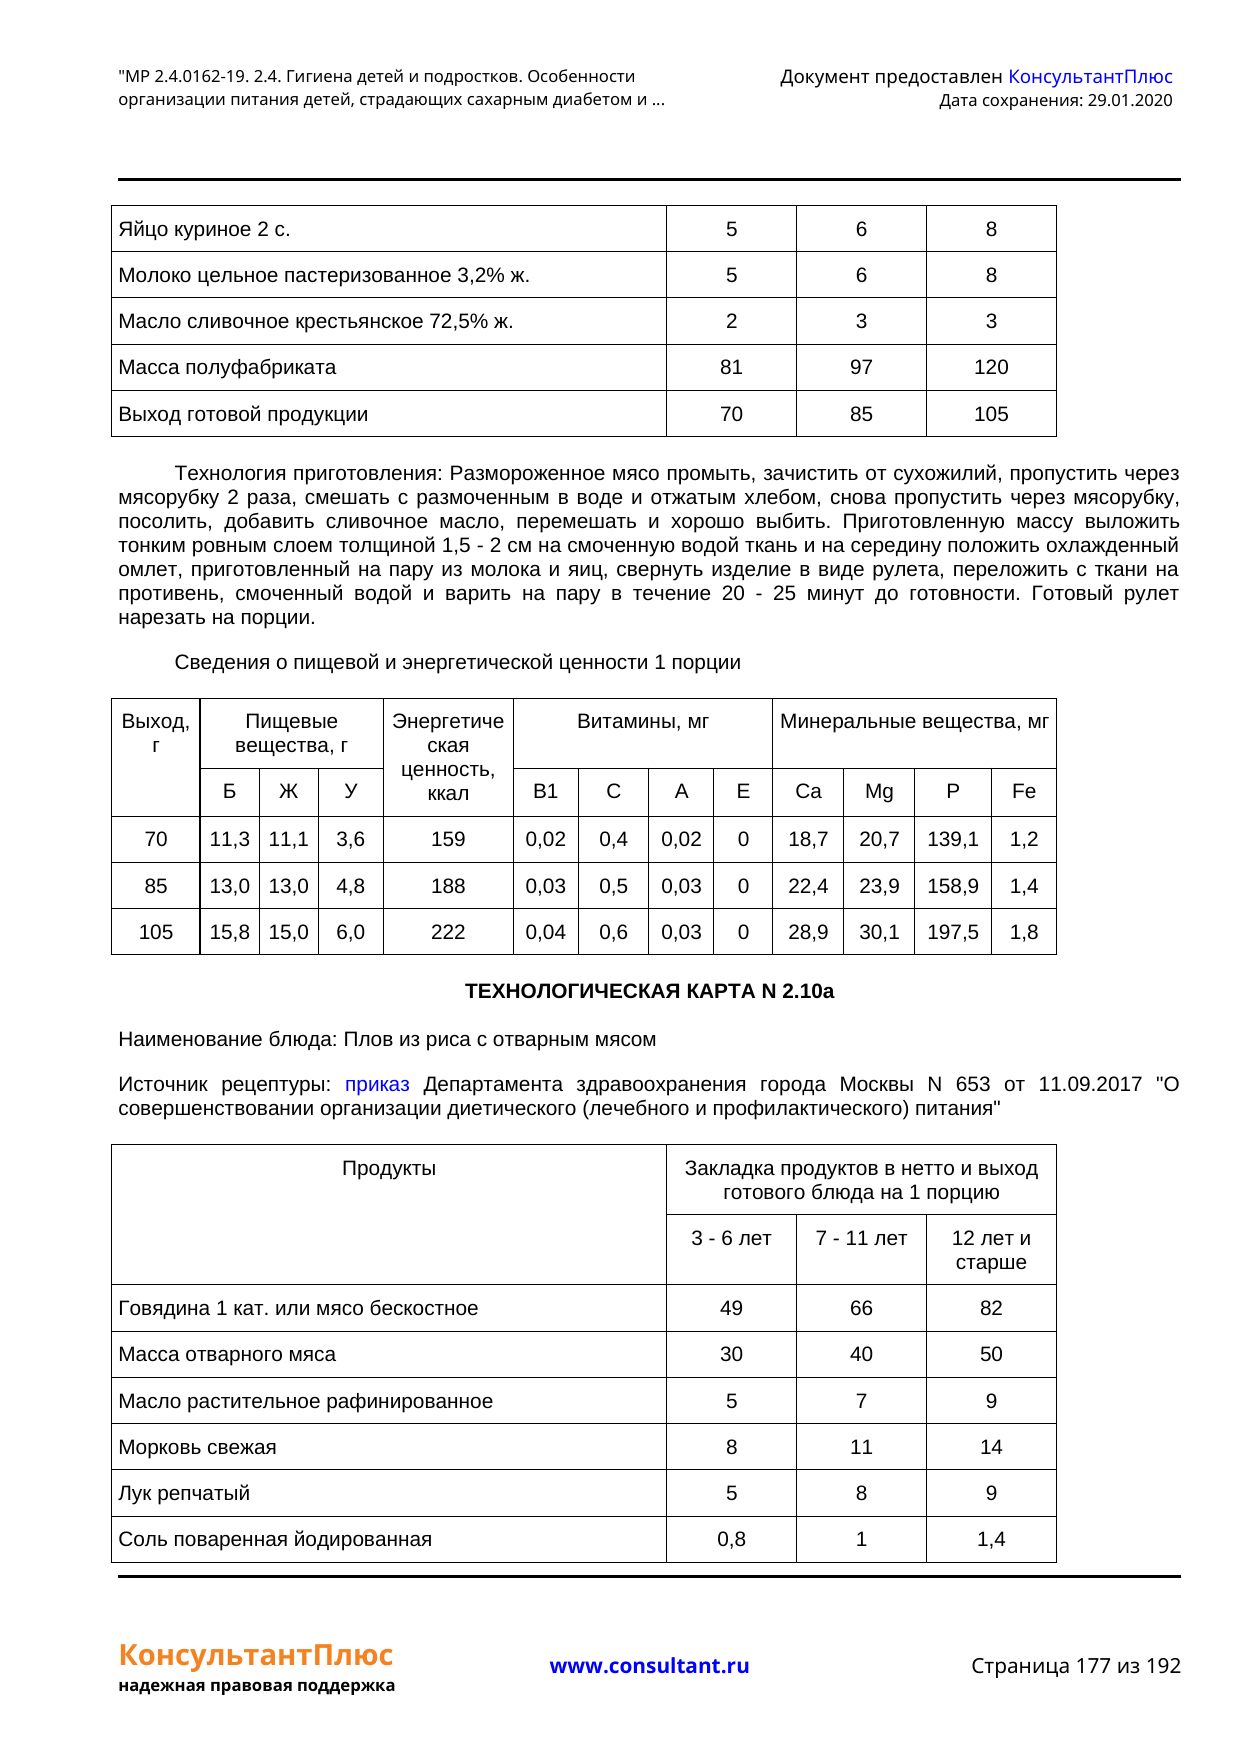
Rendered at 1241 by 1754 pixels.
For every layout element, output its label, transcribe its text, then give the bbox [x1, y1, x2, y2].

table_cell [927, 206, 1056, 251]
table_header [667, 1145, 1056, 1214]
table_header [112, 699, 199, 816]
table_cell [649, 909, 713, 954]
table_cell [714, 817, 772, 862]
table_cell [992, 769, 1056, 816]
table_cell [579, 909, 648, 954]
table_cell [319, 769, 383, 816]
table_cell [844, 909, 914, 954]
text Наименование блюда: Плов из риса с отварным мясом [118, 1027, 1181, 1051]
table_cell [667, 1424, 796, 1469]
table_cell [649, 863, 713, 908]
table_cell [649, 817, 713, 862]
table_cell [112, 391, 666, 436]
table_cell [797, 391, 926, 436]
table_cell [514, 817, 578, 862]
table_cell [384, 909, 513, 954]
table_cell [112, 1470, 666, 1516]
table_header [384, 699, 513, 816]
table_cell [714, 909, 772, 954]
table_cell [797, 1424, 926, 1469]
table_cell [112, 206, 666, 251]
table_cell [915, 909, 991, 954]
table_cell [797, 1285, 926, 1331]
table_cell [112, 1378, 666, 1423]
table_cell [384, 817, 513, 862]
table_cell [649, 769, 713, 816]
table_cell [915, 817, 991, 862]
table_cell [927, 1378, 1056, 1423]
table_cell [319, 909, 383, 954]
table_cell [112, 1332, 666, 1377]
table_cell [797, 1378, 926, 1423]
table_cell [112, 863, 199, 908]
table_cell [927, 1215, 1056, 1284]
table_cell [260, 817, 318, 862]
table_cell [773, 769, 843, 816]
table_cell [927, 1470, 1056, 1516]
text Источник рецептуры: приказ Департамента здравоохранения города Москвы N 653 от 11.09.2017 "О совершенствовании организации диетического (лечебного и профилактического) питания" [118, 1072, 1181, 1120]
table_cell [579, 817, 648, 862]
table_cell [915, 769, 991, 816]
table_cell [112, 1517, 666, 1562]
title ТЕХНОЛОГИЧЕСКАЯ КАРТА N 2.10а [118, 979, 1181, 1003]
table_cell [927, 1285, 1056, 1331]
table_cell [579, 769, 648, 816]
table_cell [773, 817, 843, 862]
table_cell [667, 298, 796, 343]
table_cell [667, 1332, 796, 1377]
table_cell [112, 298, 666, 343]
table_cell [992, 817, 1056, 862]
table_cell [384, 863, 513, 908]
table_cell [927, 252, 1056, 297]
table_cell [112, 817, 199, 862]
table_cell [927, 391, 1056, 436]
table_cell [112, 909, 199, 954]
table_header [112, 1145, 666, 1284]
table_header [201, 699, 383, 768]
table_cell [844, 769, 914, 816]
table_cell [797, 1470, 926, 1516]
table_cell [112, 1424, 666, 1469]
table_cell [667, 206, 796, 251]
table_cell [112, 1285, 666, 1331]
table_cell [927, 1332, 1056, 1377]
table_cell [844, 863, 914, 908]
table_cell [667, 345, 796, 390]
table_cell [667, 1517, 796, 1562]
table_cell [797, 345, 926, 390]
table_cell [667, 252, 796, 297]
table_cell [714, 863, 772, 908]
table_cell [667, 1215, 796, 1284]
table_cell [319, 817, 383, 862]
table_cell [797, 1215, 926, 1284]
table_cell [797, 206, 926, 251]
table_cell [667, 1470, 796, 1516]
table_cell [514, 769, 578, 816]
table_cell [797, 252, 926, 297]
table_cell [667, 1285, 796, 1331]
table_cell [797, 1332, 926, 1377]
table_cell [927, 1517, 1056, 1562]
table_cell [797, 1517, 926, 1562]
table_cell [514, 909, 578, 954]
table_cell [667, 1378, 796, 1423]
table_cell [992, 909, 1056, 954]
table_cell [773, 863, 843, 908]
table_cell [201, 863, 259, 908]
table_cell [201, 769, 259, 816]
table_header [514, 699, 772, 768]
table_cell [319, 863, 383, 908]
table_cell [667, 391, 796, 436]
text Технология приготовления: Размороженное мясо промыть, зачистить от сухожилий, пропустить через мясорубку 2 раза, смешать с размоченным в воде и отжатым хлебом, снова пропустить через мясорубку, посолить, добавить сливочное масло, перемешать и хорошо выбить. Приготовленную массу выложить тонким ровным слоем толщиной 1,5 - 2 см на смоченную водой ткань и на середину положить охлажденный омлет, приготовленный на пару из молока и яиц, свернуть изделие в виде рулета, переложить с ткани на противень, смоченный водой и варить на пару в течение 20 - 25 минут до готовности. Готовый рулет нарезать на порции. [118, 461, 1181, 629]
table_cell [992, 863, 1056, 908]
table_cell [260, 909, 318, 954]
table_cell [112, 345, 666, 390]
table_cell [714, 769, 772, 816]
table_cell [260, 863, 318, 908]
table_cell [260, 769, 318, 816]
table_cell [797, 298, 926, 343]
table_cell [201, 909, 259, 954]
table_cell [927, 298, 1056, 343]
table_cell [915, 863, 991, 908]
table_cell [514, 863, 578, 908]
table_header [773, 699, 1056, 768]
text Сведения о пищевой и энергетической ценности 1 порции [118, 649, 1181, 673]
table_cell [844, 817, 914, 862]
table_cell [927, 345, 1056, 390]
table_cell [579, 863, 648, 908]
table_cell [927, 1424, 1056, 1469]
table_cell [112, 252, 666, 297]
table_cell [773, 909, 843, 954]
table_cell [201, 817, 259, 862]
